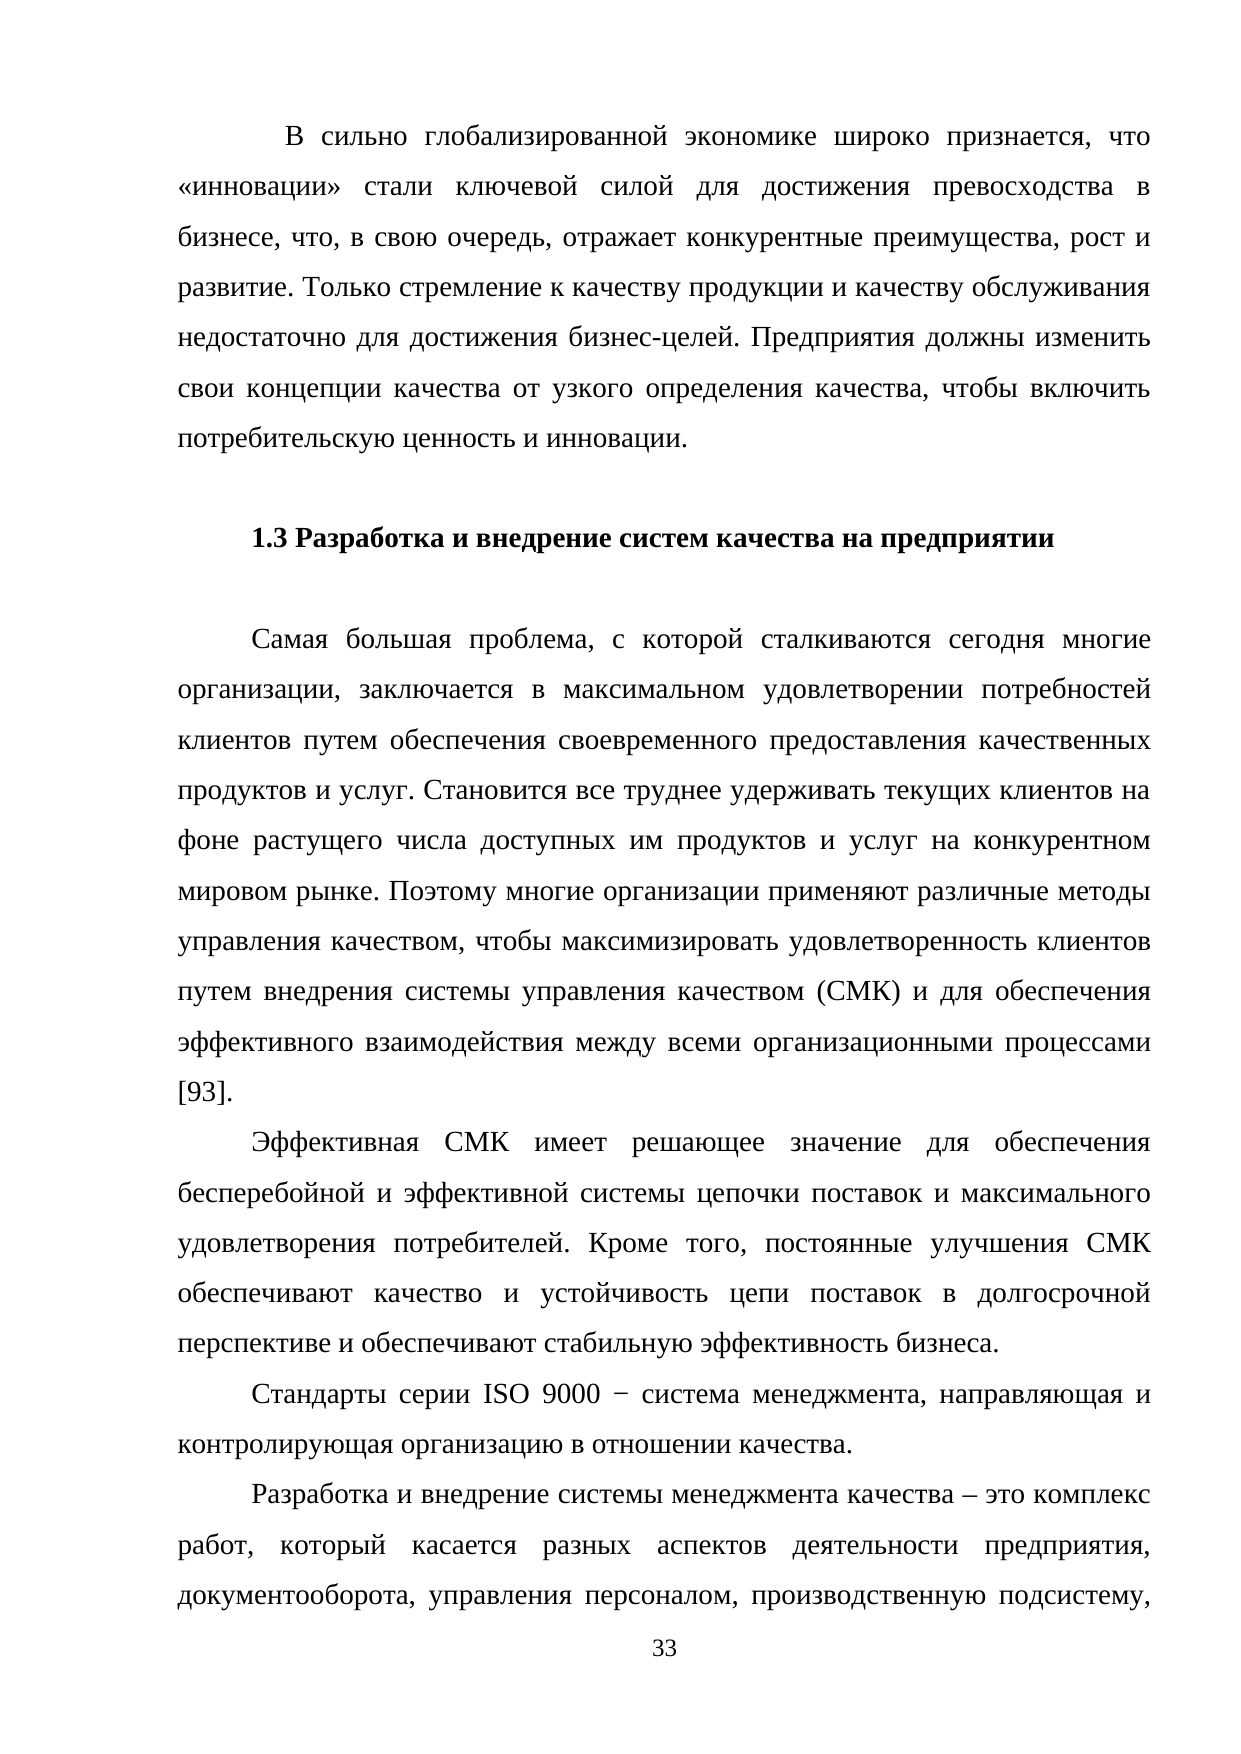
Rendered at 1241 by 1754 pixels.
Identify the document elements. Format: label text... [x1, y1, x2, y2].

list Стандарты серии ISO 9000 − система менеджмента, направляющая и контролирующая организацию в отношении качества. [177, 1376, 1152, 1460]
list В сильно глобализированной экономике широко признается, что «инновации» стали ключевой силой для достижения превосходства в бизнесе, что, в свою очередь, отражает конкурентные преимущества, рост и развитие. Только стремление к качеству продукции и качеству обслуживания недостаточно для достижения бизнес-целей. Предприятия должны изменить свои концепции качества от узкого определения качества, чтобы включить потребительскую ценность и инновации. [177, 118, 1152, 453]
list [177, 1477, 1152, 1611]
list Самая большая проблема, с которой сталкиваются сегодня многие организации, заключается в максимальном удовлетворении потребностей клиентов путем обеспечения своевременного предоставления качественных продуктов и услуг. Становится все труднее удерживать текущих клиентов на фоне растущего числа доступных им продуктов и услуг на конкурентном мировом рынке. Поэтому многие организации применяют различные методы управления качеством, чтобы максимизировать удовлетворенность клиентов путем внедрения системы управления качеством (СМК) и для обеспечения эффективного взаимодействия между всеми организационными процессами [93]. [177, 621, 1152, 1108]
list Эффективная СМК имеет решающее значение для обеспечения бесперебойной и эффективной системы цепочки поставок и максимального удовлетворения потребителей. Кроме того, постоянные улучшения СМК обеспечивают качество и устойчивость цепи поставок в долгосрочной перспективе и обеспечивают стабильную эффективность бизнеса. [177, 1124, 1152, 1359]
list 1.3 Разработка и внедрение систем качества на предприятии [177, 521, 1152, 554]
